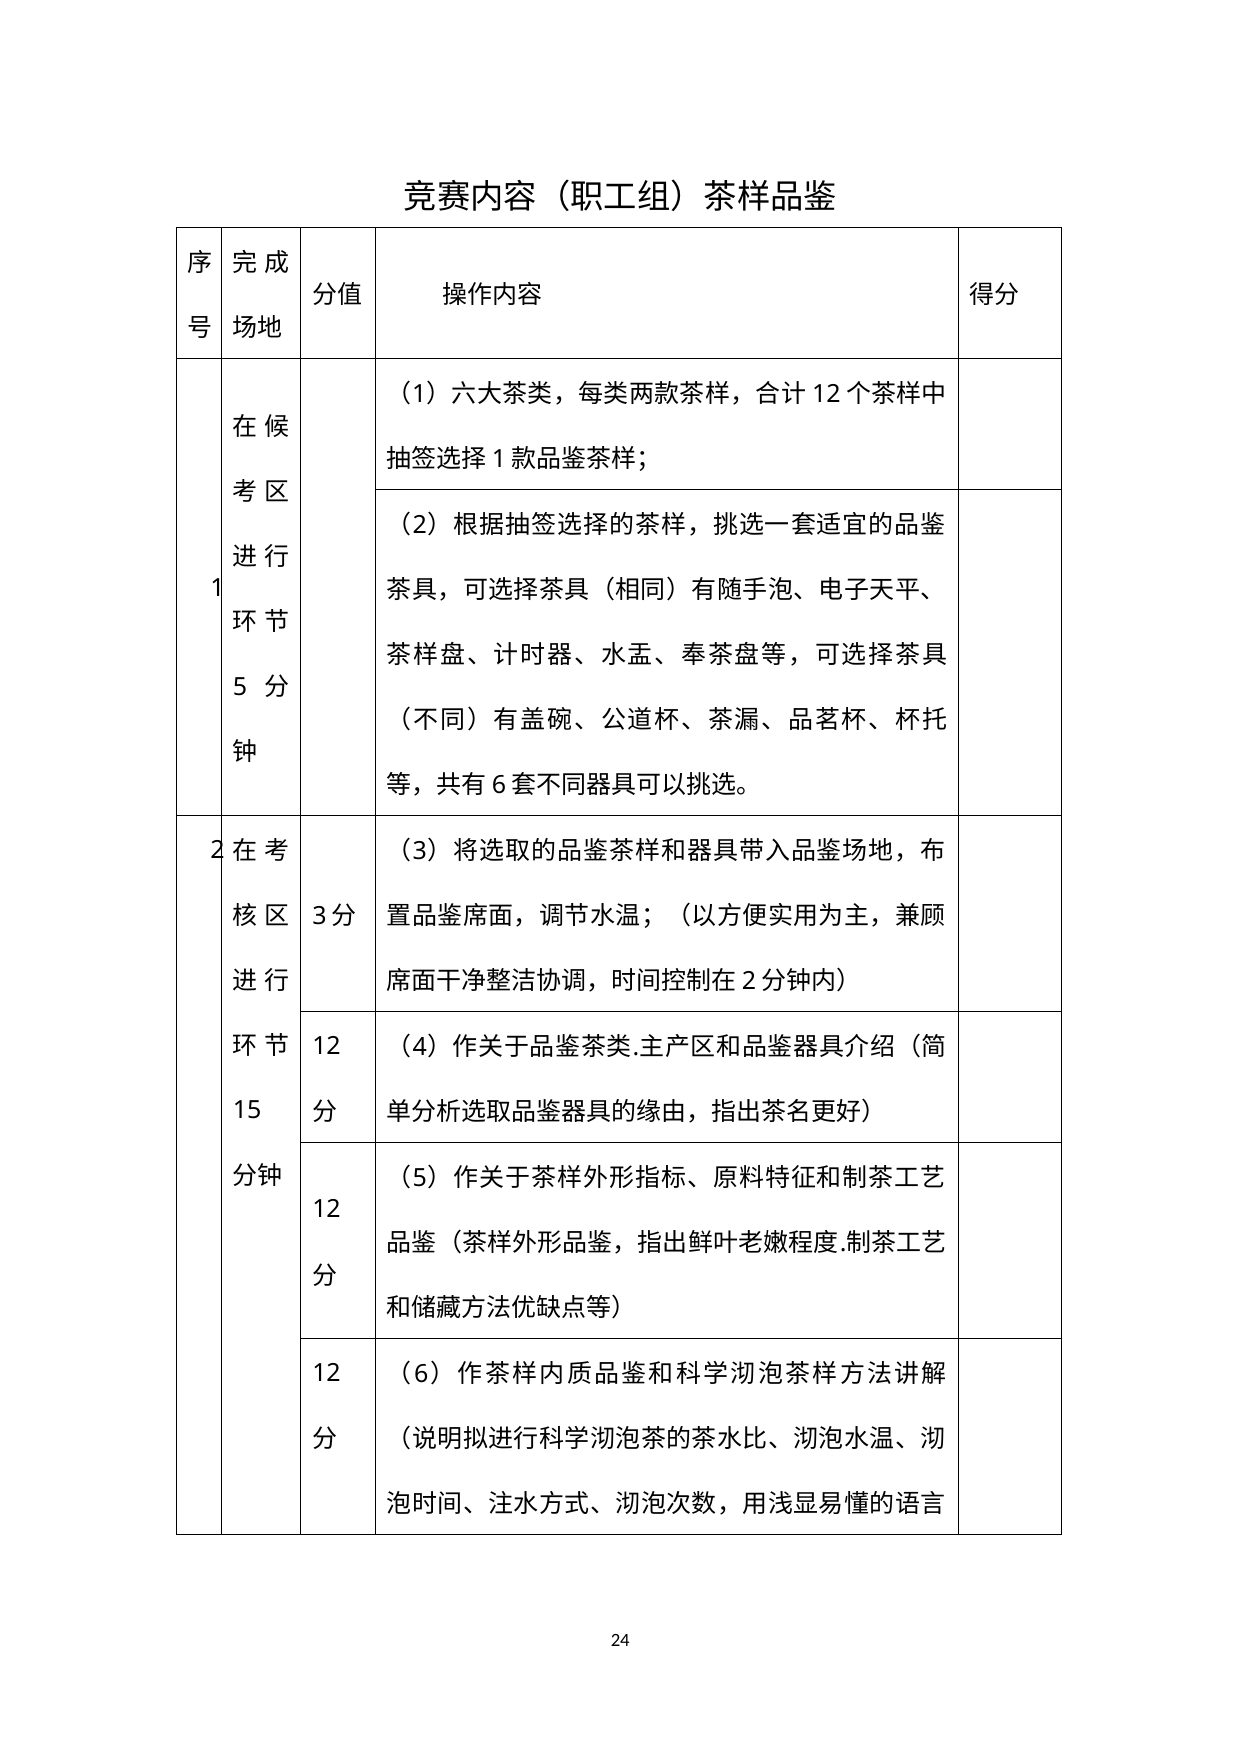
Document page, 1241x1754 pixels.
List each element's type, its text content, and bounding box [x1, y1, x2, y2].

table_cell [959, 1012, 1061, 1142]
table_cell 12分 [301, 1143, 375, 1338]
table_header 得分 [959, 228, 1061, 358]
table_cell 1 [177, 359, 221, 815]
table_cell 在考核区进行环节15分钟 [222, 816, 300, 1534]
table_cell [959, 359, 1061, 489]
table_cell （3）将选取的品鉴茶样和器具带入品鉴场地，布置品鉴席面，调节水温；（以方便实用为主，兼顾席面干净整洁协调，时间控制在2分钟内） [376, 816, 958, 1011]
table_cell 3分 [301, 816, 375, 1011]
table_cell （4）作关于品鉴茶类.主产区和品鉴器具介绍（简单分析选取品鉴器具的缘由，指出茶名更好） [376, 1012, 958, 1142]
table_header 操作内容 [376, 228, 958, 358]
table_header 分值 [301, 228, 375, 358]
table_cell （5）作关于茶样外形指标、原料特征和制茶工艺品鉴（茶样外形品鉴，指出鲜叶老嫩程度.制茶工艺和储藏方法优缺点等） [376, 1143, 958, 1338]
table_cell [376, 1339, 958, 1534]
table_cell （2）根据抽签选择的茶样，挑选一套适宜的品鉴茶具，可选择茶具（相同）有随手泡、电子天平、茶样盘、计时器、水盂、奉茶盘等，可选择茶具（不同）有盖碗、公道杯、茶漏、品茗杯、杯托等，共有6套不同器具可以挑选。 [376, 490, 958, 815]
table_cell [959, 1143, 1061, 1338]
table_header 序号 [177, 228, 221, 358]
table_cell [959, 490, 1061, 815]
text 竞赛内容（职工组）茶样品鉴 [187, 162, 1053, 227]
table_cell （1）六大茶类，每类两款茶样，合计12个茶样中抽签选择1款品鉴茶样； [376, 359, 958, 489]
table_cell [301, 359, 375, 815]
table_cell 12分 [301, 1339, 375, 1534]
table_header 完成场地 [222, 228, 300, 358]
table_cell [959, 816, 1061, 1011]
table_cell 12分 [301, 1012, 375, 1142]
table_cell 在候考区进行环节5分钟 [222, 359, 300, 815]
table_cell [959, 1339, 1061, 1534]
table_cell 2 [177, 816, 221, 1534]
